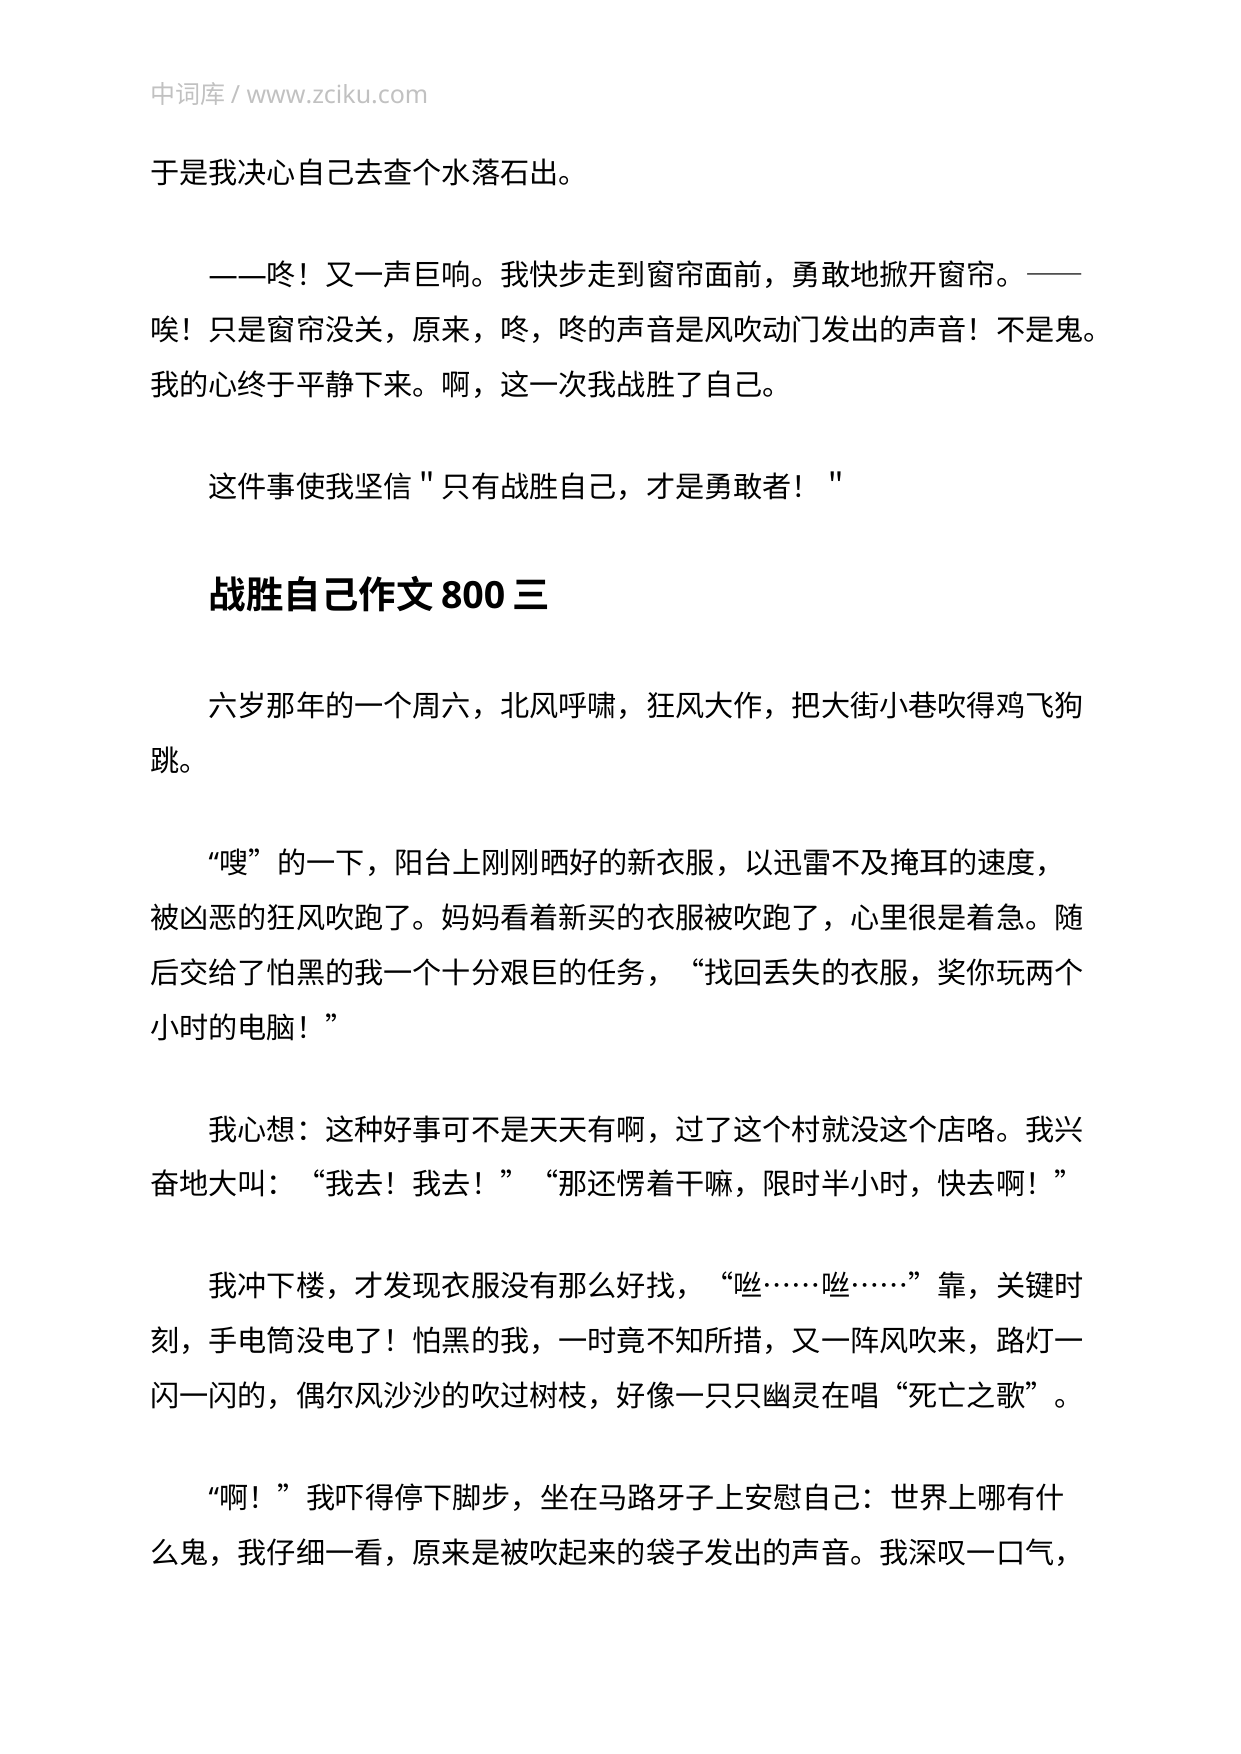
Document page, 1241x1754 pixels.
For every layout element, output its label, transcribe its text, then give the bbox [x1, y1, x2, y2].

text 战胜自己作文800三 [150, 565, 1090, 620]
text ——咚！又一声巨响。我快步走到窗帘面前，勇敢地掀开窗帘。——唉！只是窗帘没关，原来，咚，咚的声音是风吹动门发出的声音！不是鬼。我的心终于平静下来。啊，这一次我战胜了自己。 [150, 252, 1090, 404]
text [150, 1474, 1090, 1572]
text 这件事使我坚信＂只有战胜自己，才是勇敢者！＂ [150, 463, 1090, 506]
text 六岁那年的一个周六，北风呼啸，狂风大作，把大街小巷吹得鸡飞狗跳。 [150, 683, 1090, 780]
text 我心想：这种好事可不是天天有啊，过了这个村就没这个店咯。我兴奋地大叫：“我去！我去！”“那还愣着干嘛，限时半小时，快去啊！” [150, 1106, 1090, 1203]
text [150, 150, 1090, 192]
text “嗖”的一下，阳台上刚刚晒好的新衣服，以迅雷不及掩耳的速度，被凶恶的狂风吹跑了。妈妈看着新买的衣服被吹跑了，心里很是着急。随后交给了怕黑的我一个十分艰巨的任务，“找回丢失的衣服，奖你玩两个小时的电脑！” [150, 839, 1090, 1047]
text 我冲下楼，才发现衣服没有那么好找，“咝……咝……”靠，关键时刻，手电筒没电了！怕黑的我，一时竟不知所措，又一阵风吹来，路灯一闪一闪的，偶尔风沙沙的吹过树枝，好像一只只幽灵在唱“死亡之歌”。 [150, 1263, 1090, 1415]
